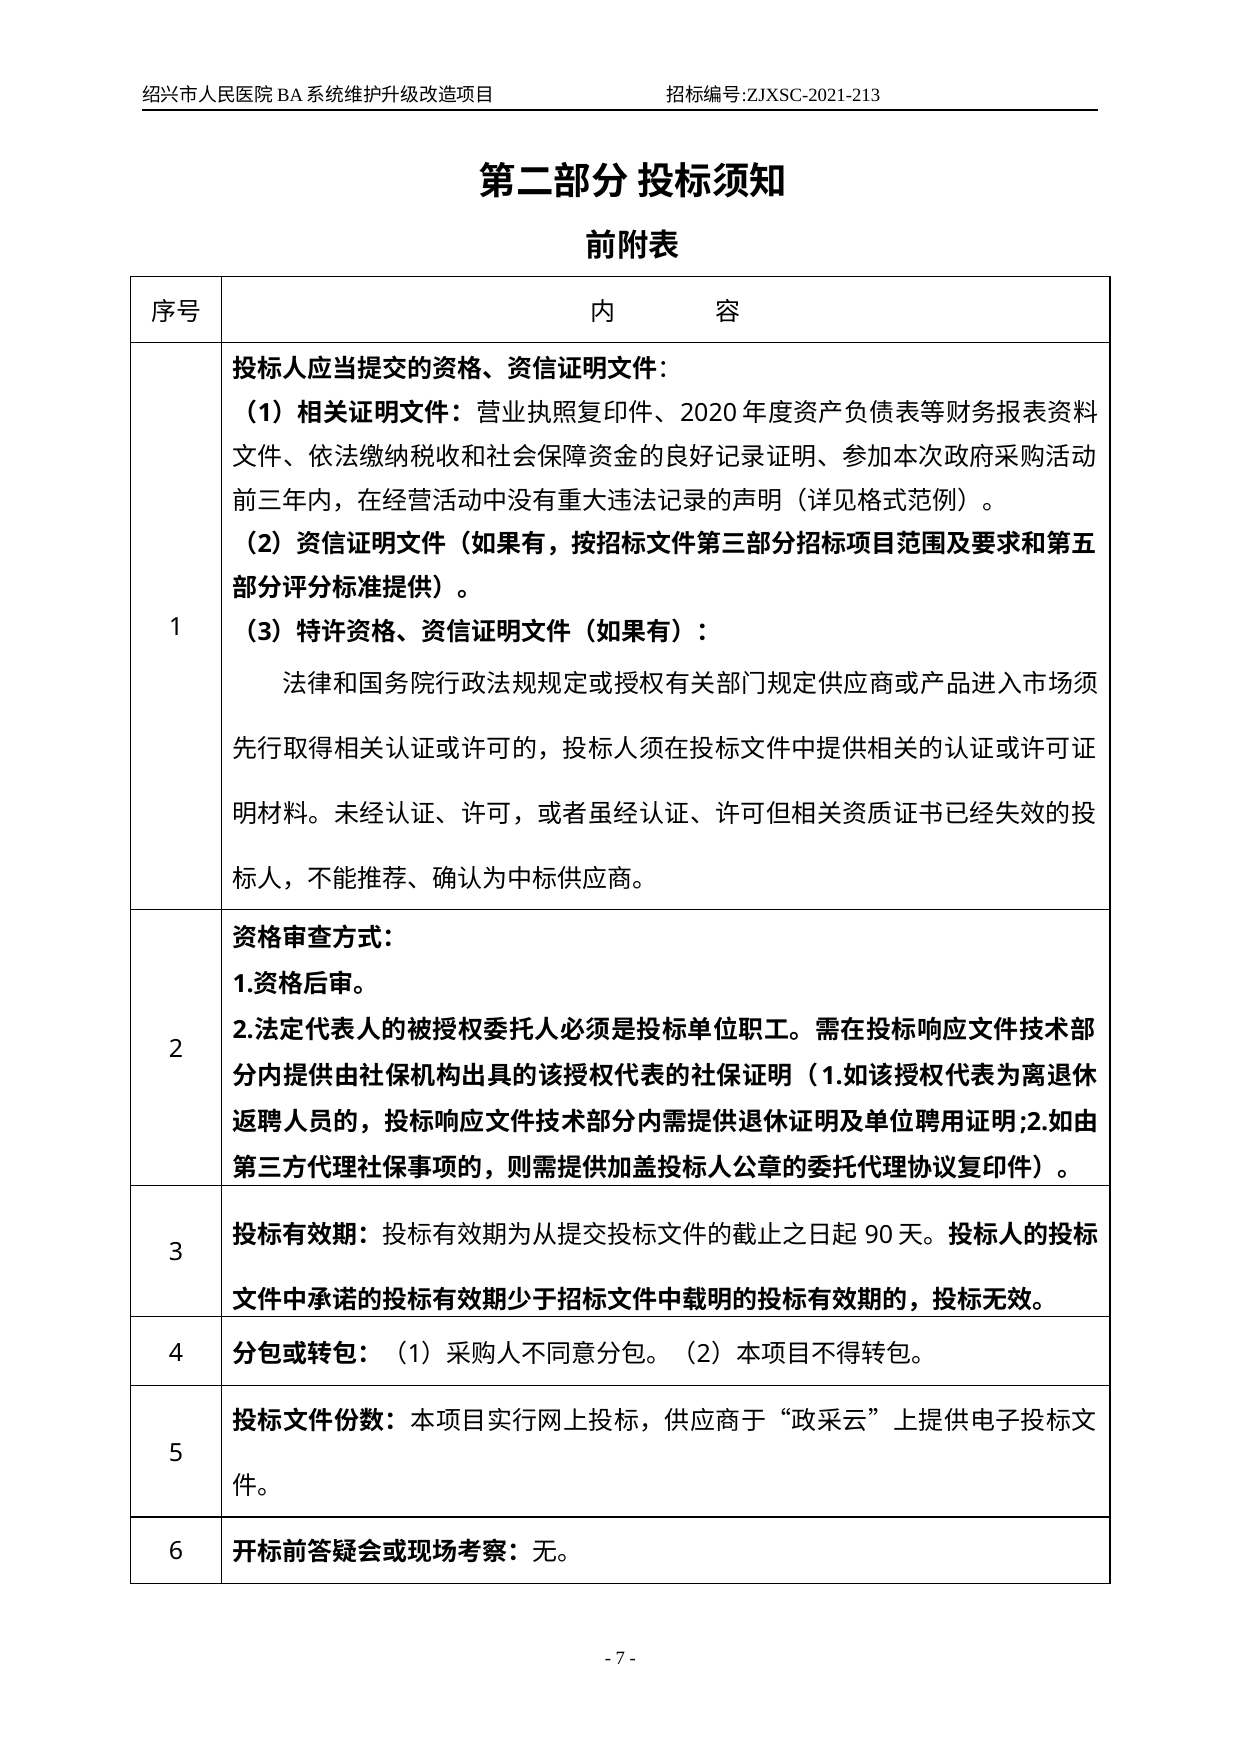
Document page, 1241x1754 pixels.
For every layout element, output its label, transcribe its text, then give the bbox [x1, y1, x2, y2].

table_cell 5 [131, 1386, 221, 1516]
text 第二部分 投标须知 [167, 146, 1098, 211]
table_cell 6 [131, 1518, 221, 1582]
table_cell 1 [131, 343, 221, 909]
table_cell 投标有效期：投标有效期为从提交投标文件的截止之日起90天。投标人的投标文件中承诺的投标有效期少于招标文件中载明的投标有效期的，投标无效。 [222, 1186, 1109, 1316]
table_cell 2 [131, 910, 221, 1185]
table_cell 4 [131, 1317, 221, 1385]
table_cell 3 [131, 1186, 221, 1316]
table_cell 开标前答疑会或现场考察：无。 [222, 1518, 1109, 1582]
table_cell 资格审查方式： 1.资格后审。 2.法定代表人的被授权委托人必须是投标单位职工。需在投标响应文件技术部分内提供由社保机构出具的该授权代表的社保证明（1.如该授权代表为离退休返聘人员的，投标响应文件技术部分内需提供退休证明及单位聘用证明;2.如由第三方代理社保事项的，则需提供加盖投标人公章的委托代理协议复印件）。 [222, 910, 1109, 1185]
table_header 内 容 [222, 277, 1109, 342]
table_header 序号 [131, 277, 221, 342]
text 前附表 [167, 211, 1098, 276]
table_cell 投标文件份数：本项目实行网上投标，供应商于“政采云”上提供电子投标文件。 [222, 1386, 1109, 1516]
table_cell 投标人应当提交的资格、资信证明文件： （1）相关证明文件：营业执照复印件、2020年度资产负债表等财务报表资料文件、依法缴纳税收和社会保障资金的良好记录证明、参加本次政府采购活动前三年内，在经营活动中没有重大违法记录的声明（详见格式范例）。 （2）资信证明文件（如果有，按招标文件第三部分招标项目范围及要求和第五部分评分标准提供）。 （3）特许资格、资信证明文件（如果有）： 法律和国务院行政法规规定或授权有关部门规定供应商或产品进入市场须先行取得相关认证或许可的，投标人须在投标文件中提供相关的认证或许可证明材料。未经认证、许可，或者虽经认证、许可但相关资质证书已经失效的投标人，不能推荐、确认为中标供应商。 [222, 343, 1109, 909]
table_cell 分包或转包：（1）采购人不同意分包。（2）本项目不得转包。 [222, 1317, 1109, 1385]
